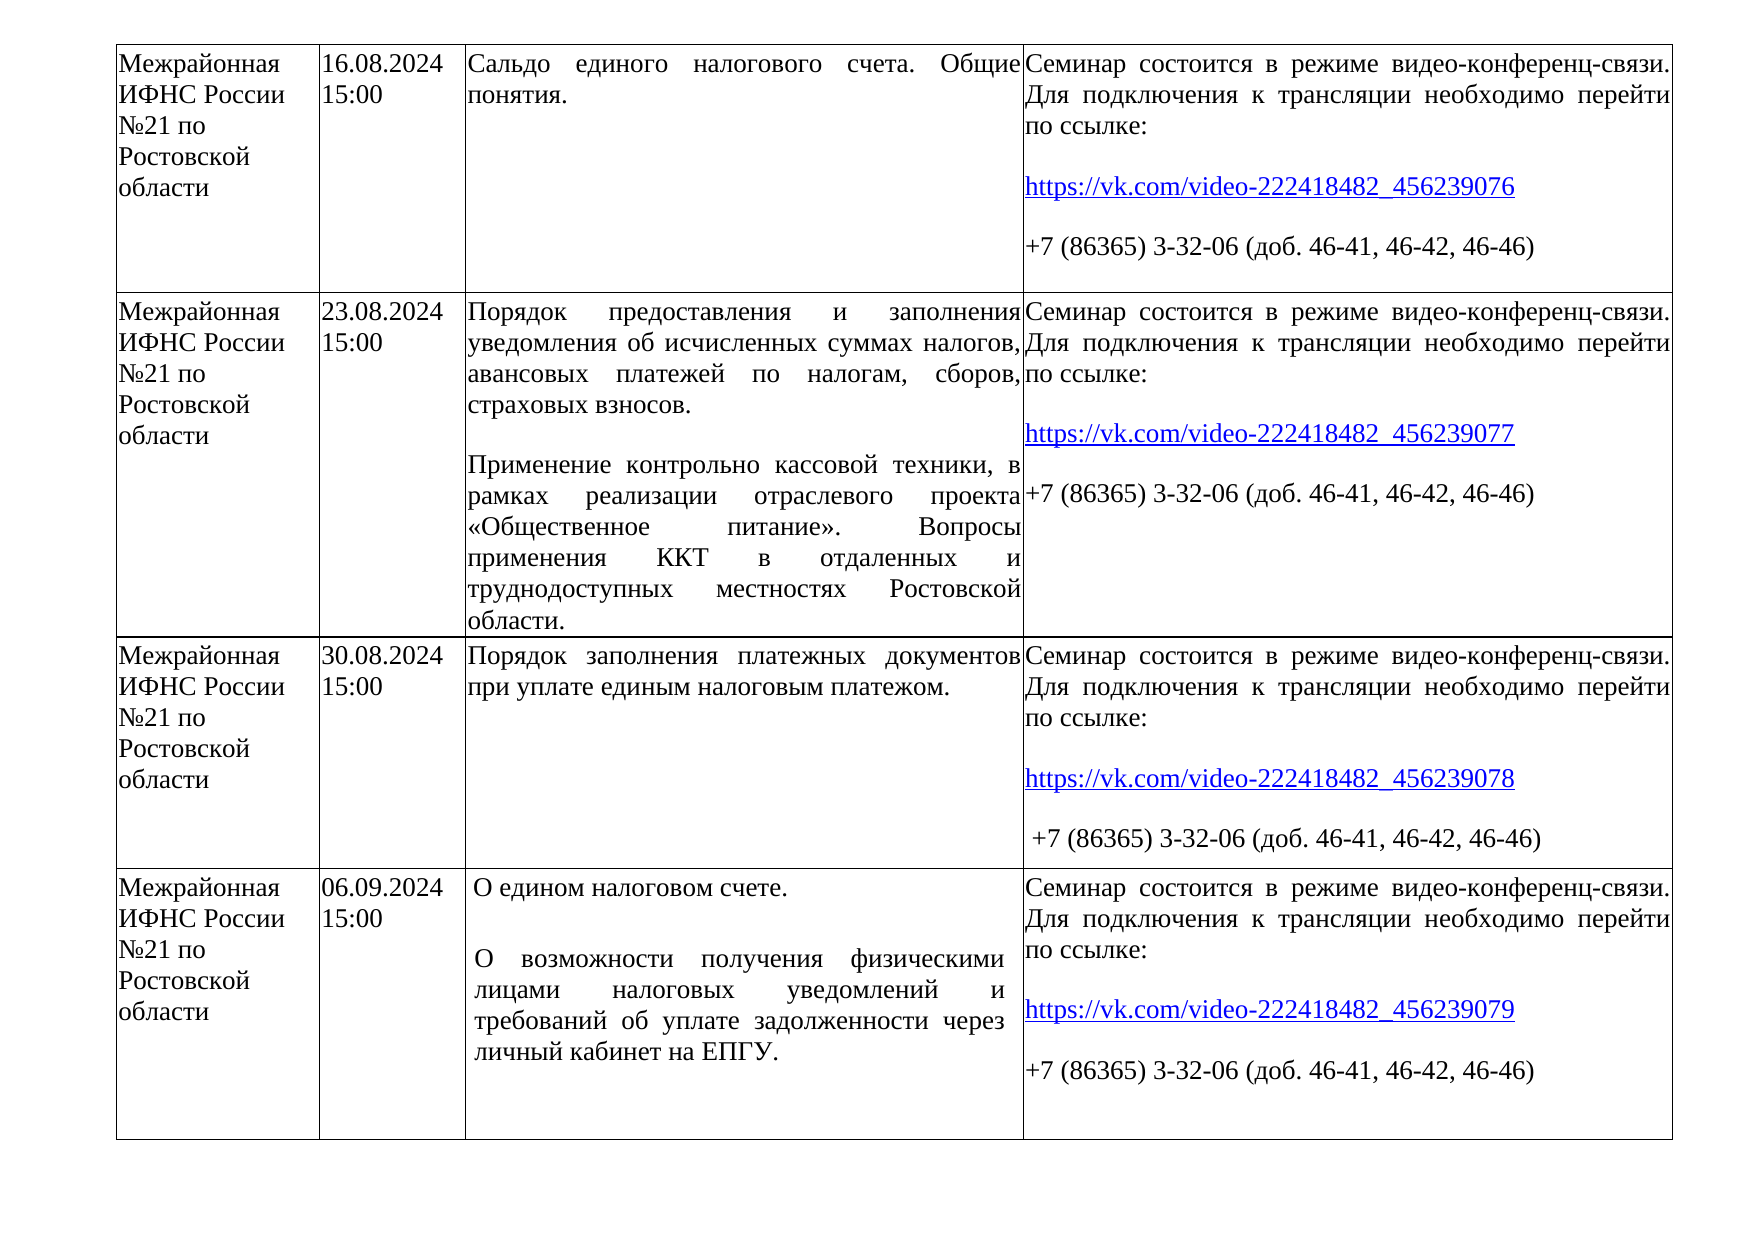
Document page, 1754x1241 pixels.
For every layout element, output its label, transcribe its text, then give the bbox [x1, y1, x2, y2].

table_cell 30.08.2024 15:00 [320, 638, 465, 868]
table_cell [117, 45, 319, 292]
table_cell Порядок предоставления и заполнения уведомления об исчисленных суммах налогов, авансовых платежей по налогам, сборов, страховых взносов. Применение контрольно кассовой техники, в рамках реализации отраслевого проекта «Общественное питание». Вопросы применения ККТ в отдаленных и труднодоступных местностях Ростовской области. [466, 293, 1023, 636]
table_cell Семинар состоится в режиме видео-конференц-связи. Для подключения к трансляции необходимо перейти по ссылке: https://vk.com/video-222418482_456239076 +7 (86365) 3-32-06 (доб. 46-41, 46-42, 46-46) [1024, 45, 1672, 292]
table_cell Семинар состоится в режиме видео-конференц-связи. Для подключения к трансляции необходимо перейти по ссылке: https://vk.com/video-222418482_456239077 +7 (86365) 3-32-06 (доб. 46-41, 46-42, 46-46) [1024, 293, 1672, 636]
table_cell Семинар состоится в режиме видео-конференц-связи. Для подключения к трансляции необходимо перейти по ссылке: https://vk.com/video-222418482_456239078 +7 (86365) 3-32-06 (доб. 46-41, 46-42, 46-46) [1024, 638, 1672, 868]
table_cell Сальдо единого налогового счета. Общие понятия. [466, 45, 1023, 292]
table_cell 16.08.2024 15:00 [320, 45, 465, 292]
table_cell Семинар состоится в режиме видео-конференц-связи. Для подключения к трансляции необходимо перейти по ссылке: https://vk.com/video-222418482_456239079 +7 (86365) 3-32-06 (доб. 46-41, 46-42, 46-46) [1024, 869, 1672, 1139]
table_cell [117, 869, 319, 1139]
table_cell 23.08.2024 15:00 [320, 293, 465, 636]
table_cell Межрайонная ИФНС России №21 по Ростовской области [117, 638, 319, 868]
table_cell Порядок заполнения платежных документов при уплате единым налоговым платежом. [466, 638, 1023, 868]
table_cell [466, 869, 1023, 1139]
table_cell 06.09.2024 15:00 [320, 869, 465, 1139]
table_cell Межрайонная ИФНС России №21 по Ростовской области [117, 293, 319, 636]
